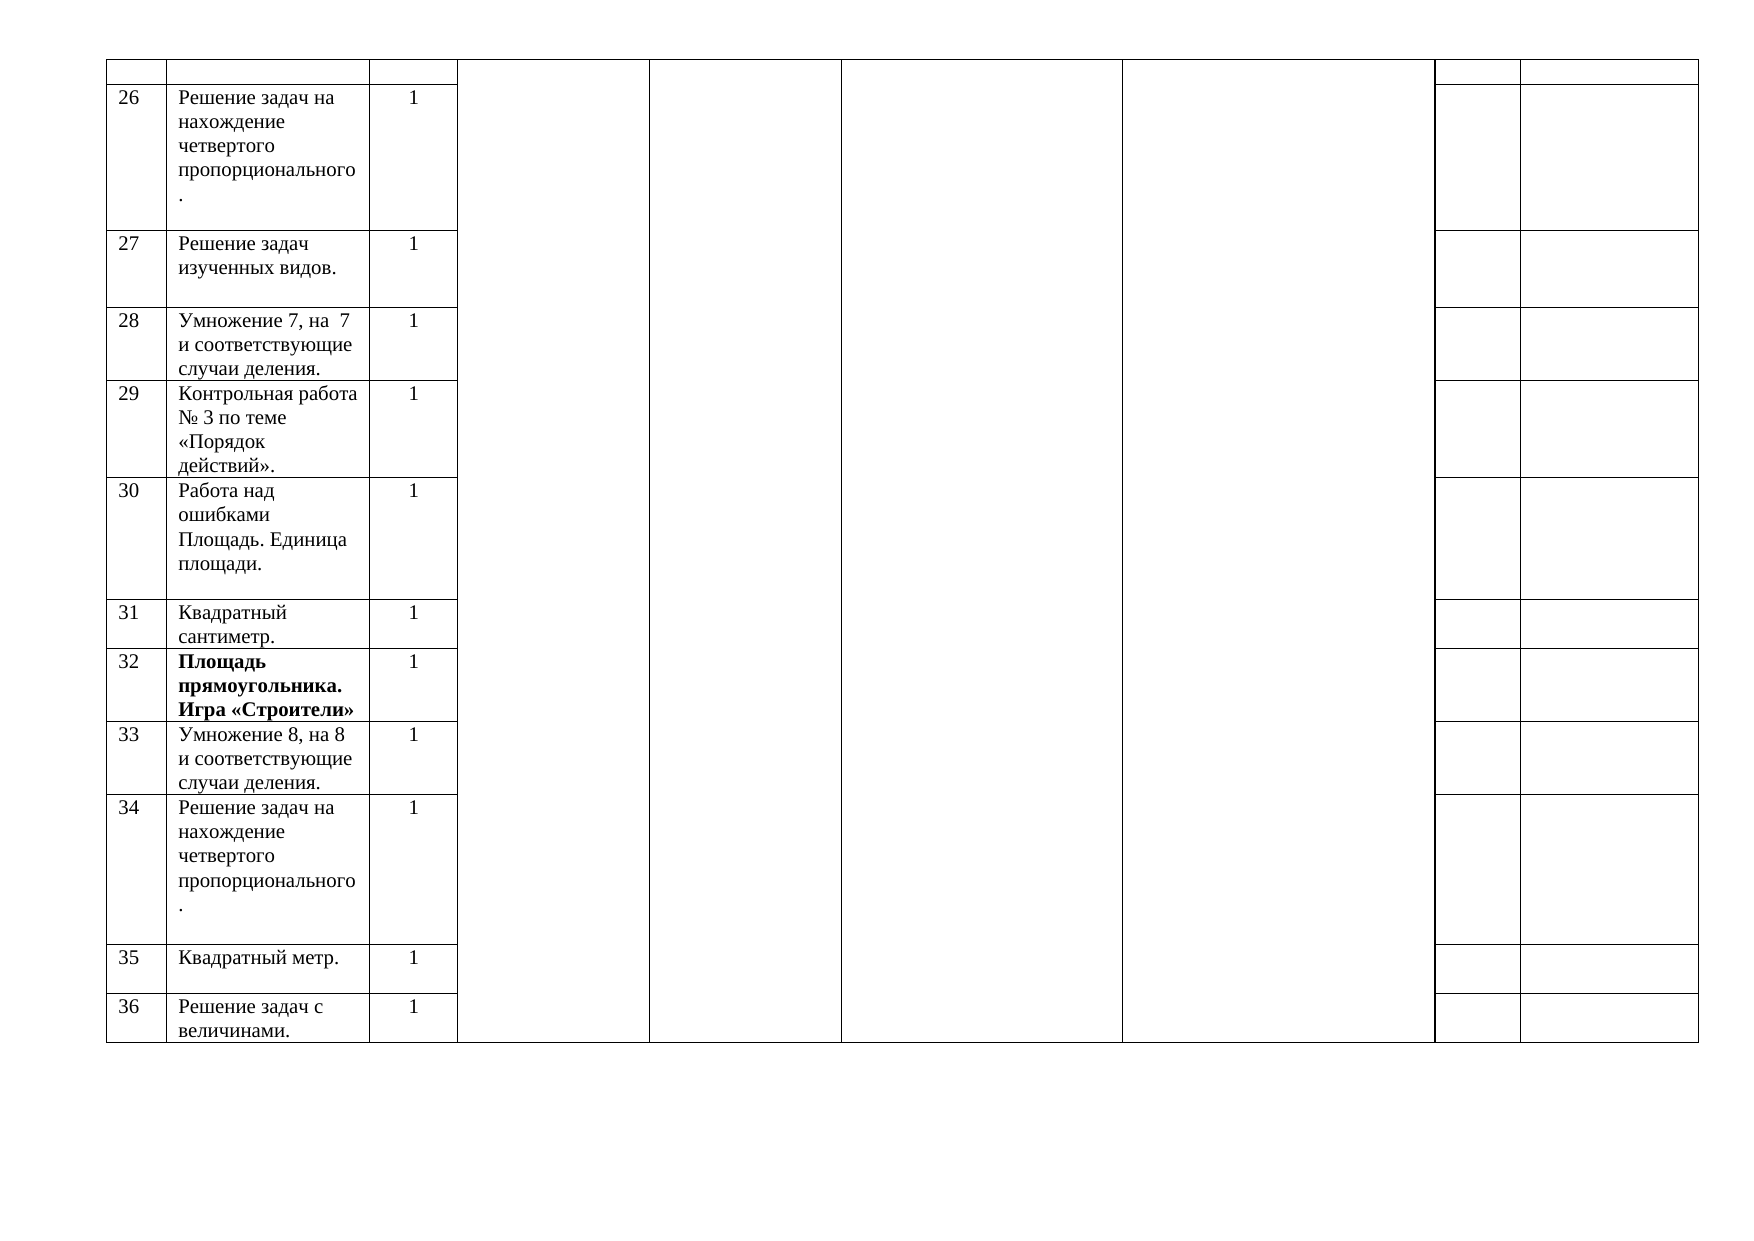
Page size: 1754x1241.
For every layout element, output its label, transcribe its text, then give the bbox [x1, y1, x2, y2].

table_cell [1436, 308, 1520, 380]
table_cell 1 [370, 722, 457, 794]
table_cell 1 [370, 85, 457, 229]
table_cell Решение задач изученных видов. [167, 231, 369, 307]
table_cell 28 [107, 308, 166, 380]
table_cell 1 [370, 649, 457, 721]
table_cell [1521, 945, 1698, 993]
table_cell 34 [107, 795, 166, 944]
table_cell [1521, 722, 1698, 794]
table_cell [167, 60, 369, 84]
table_cell Контрольная работа № 3 по теме «Порядок действий». [167, 381, 369, 477]
table_cell [1436, 600, 1520, 648]
table_cell [1436, 478, 1520, 599]
table_cell [1521, 381, 1698, 477]
table_cell 1 [370, 381, 457, 477]
table_cell 33 [107, 722, 166, 794]
table_cell [1521, 994, 1698, 1042]
table_cell [1521, 308, 1698, 380]
table_cell [1521, 795, 1698, 944]
table_cell [1436, 60, 1520, 84]
table_cell 1 [370, 795, 457, 944]
table_cell Решение задач на нахождение четвертого пропорционального. [167, 795, 369, 944]
table_cell [1521, 478, 1698, 599]
table_cell 30 [107, 478, 166, 599]
table_cell [1521, 231, 1698, 307]
table_cell Площадь прямоугольника. Игра «Строители» [167, 649, 369, 721]
table_cell Решение задач на нахождение четвертого пропорционального. [167, 85, 369, 229]
table_cell Работа над ошибками Площадь. Единица площади. [167, 478, 369, 599]
table_cell 29 [107, 381, 166, 477]
table_cell 27 [107, 231, 166, 307]
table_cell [167, 994, 369, 1042]
table_cell [1521, 85, 1698, 229]
table_cell Умножение 8, на 8 и соответствующие случаи деления. [167, 722, 369, 794]
table_cell [1436, 231, 1520, 307]
table_cell [1436, 649, 1520, 721]
table_cell 36 [107, 994, 166, 1042]
table_cell 25 [107, 60, 166, 84]
table_cell [1521, 600, 1698, 648]
table_cell [1521, 649, 1698, 721]
table_cell 1 [370, 994, 457, 1042]
table_cell 31 [107, 600, 166, 648]
table_cell 26 [107, 85, 166, 229]
table_cell [1521, 60, 1698, 84]
table_cell [1436, 994, 1520, 1042]
table_cell [1436, 722, 1520, 794]
table_cell 1 [370, 60, 457, 84]
table_cell 35 [107, 945, 166, 993]
table_cell [1436, 945, 1520, 993]
table_cell 32 [107, 649, 166, 721]
table_cell [1436, 795, 1520, 944]
table_cell [1436, 381, 1520, 477]
table_cell 1 [370, 231, 457, 307]
table_cell Умножение 7, на 7 и соответствующие случаи деления. [167, 308, 369, 380]
table_cell Квадратный метр. [167, 945, 369, 993]
table_cell 1 [370, 600, 457, 648]
table_cell [1436, 85, 1520, 229]
table_cell 1 [370, 945, 457, 993]
table_cell 1 [370, 308, 457, 380]
table_cell 1 [370, 478, 457, 599]
table_cell Квадратный сантиметр. [167, 600, 369, 648]
